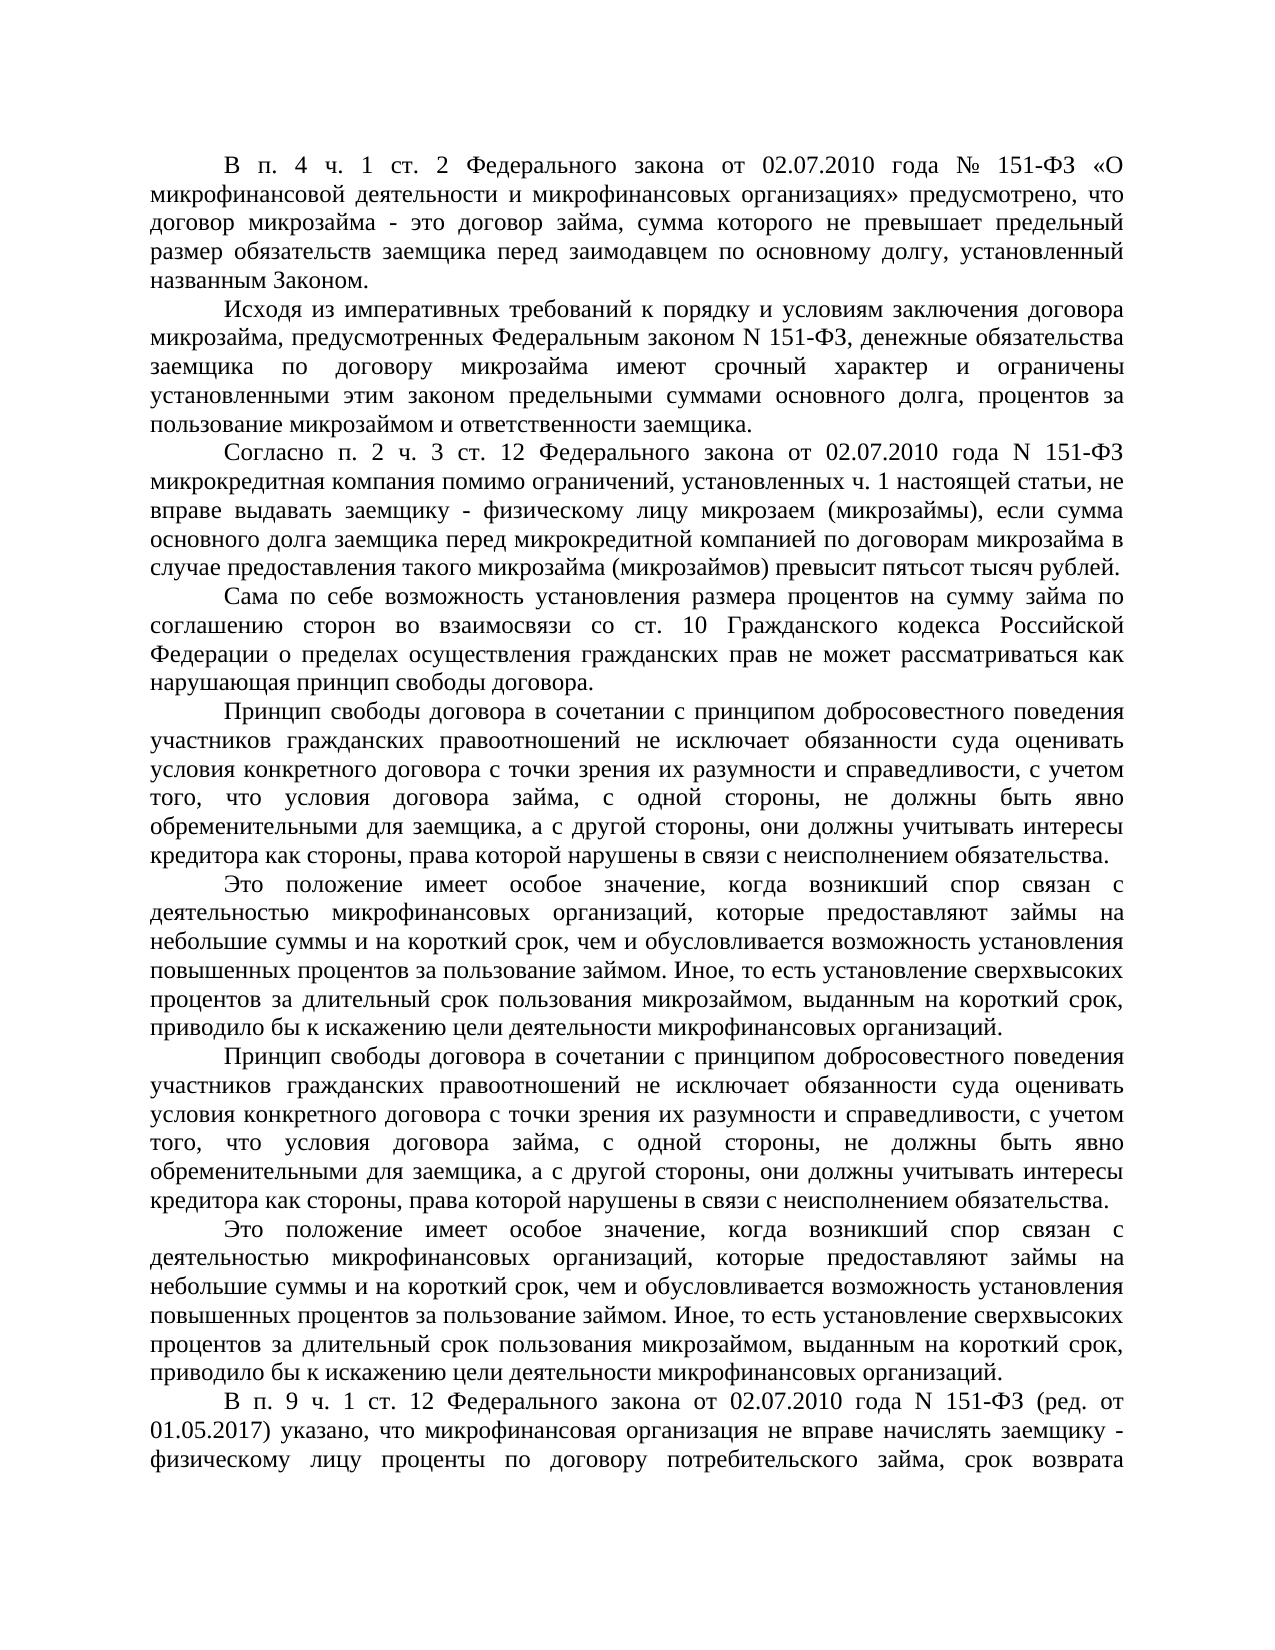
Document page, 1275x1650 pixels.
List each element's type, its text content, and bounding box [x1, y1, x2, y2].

text Принцип свободы договора в сочетании с принципом добросовестного поведения участников гражданских правоотношений не исключает обязанности суда оценивать условия конкретного договора с точки зрения их разумности и справедливости, с учетом того, что условия договора займа, с одной стороны, не должны быть явно обременительными для заемщика, а с другой стороны, они должны учитывать интересы кредитора как стороны, права которой нарушены в связи с неисполнением обязательства. [150, 1041, 1125, 1214]
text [150, 1386, 1125, 1472]
text Сама по себе возможность установления размера процентов на сумму займа по соглашению сторон во взаимосвязи со ст. 10 Гражданского кодекса Российской Федерации о пределах осуществления гражданских прав не может рассматриваться как нарушающая принцип свободы договора. [150, 581, 1125, 696]
text Исходя из императивных требований к порядку и условиям заключения договора микрозайма, предусмотренных Федеральным законом N 151-ФЗ, денежные обязательства заемщика по договору микрозайма имеют срочный характер и ограничены установленными этим законом предельными суммами основного долга, процентов за пользование микрозаймом и ответственности заемщика. [150, 294, 1125, 437]
text Принцип свободы договора в сочетании с принципом добросовестного поведения участников гражданских правоотношений не исключает обязанности суда оценивать условия конкретного договора с точки зрения их разумности и справедливости, с учетом того, что условия договора займа, с одной стороны, не должны быть явно обременительными для заемщика, а с другой стороны, они должны учитывать интересы кредитора как стороны, права которой нарушены в связи с неисполнением обязательства. [150, 696, 1125, 869]
text Это положение имеет особое значение, когда возникший спор связан с деятельностью микрофинансовых организаций, которые предоставляют займы на небольшие суммы и на короткий срок, чем и обусловливается возможность установления повышенных процентов за пользование займом. Иное, то есть установление сверхвысоких процентов за длительный срок пользования микрозаймом, выданным на короткий срок, приводило бы к искажению цели деятельности микрофинансовых организаций. [150, 869, 1125, 1041]
text Это положение имеет особое значение, когда возникший спор связан с деятельностью микрофинансовых организаций, которые предоставляют займы на небольшие суммы и на короткий срок, чем и обусловливается возможность установления повышенных процентов за пользование займом. Иное, то есть установление сверхвысоких процентов за длительный срок пользования микрозаймом, выданным на короткий срок, приводило бы к искажению цели деятельности микрофинансовых организаций. [150, 1214, 1125, 1386]
text Согласно п. 2 ч. 3 ст. 12 Федерального закона от 02.07.2010 года N 151-ФЗ микрокредитная компания помимо ограничений, установленных ч. 1 настоящей статьи, не вправе выдавать заемщику - физическому лицу микрозаем (микрозаймы), если сумма основного долга заемщика перед микрокредитной компанией по договорам микрозайма в случае предоставления такого микрозайма (микрозаймов) превысит пятьсот тысяч рублей. [150, 437, 1125, 581]
text В п. 4 ч. 1 ст. 2 Федерального закона от 02.07.2010 года № 151-ФЗ «О микрофинансовой деятельности и микрофинансовых организациях» предусмотрено, что договор микрозайма - это договор займа, сумма которого не превышает предельный размер обязательств заемщика перед заимодавцем по основному долгу, установленный названным Законом. [150, 150, 1125, 294]
